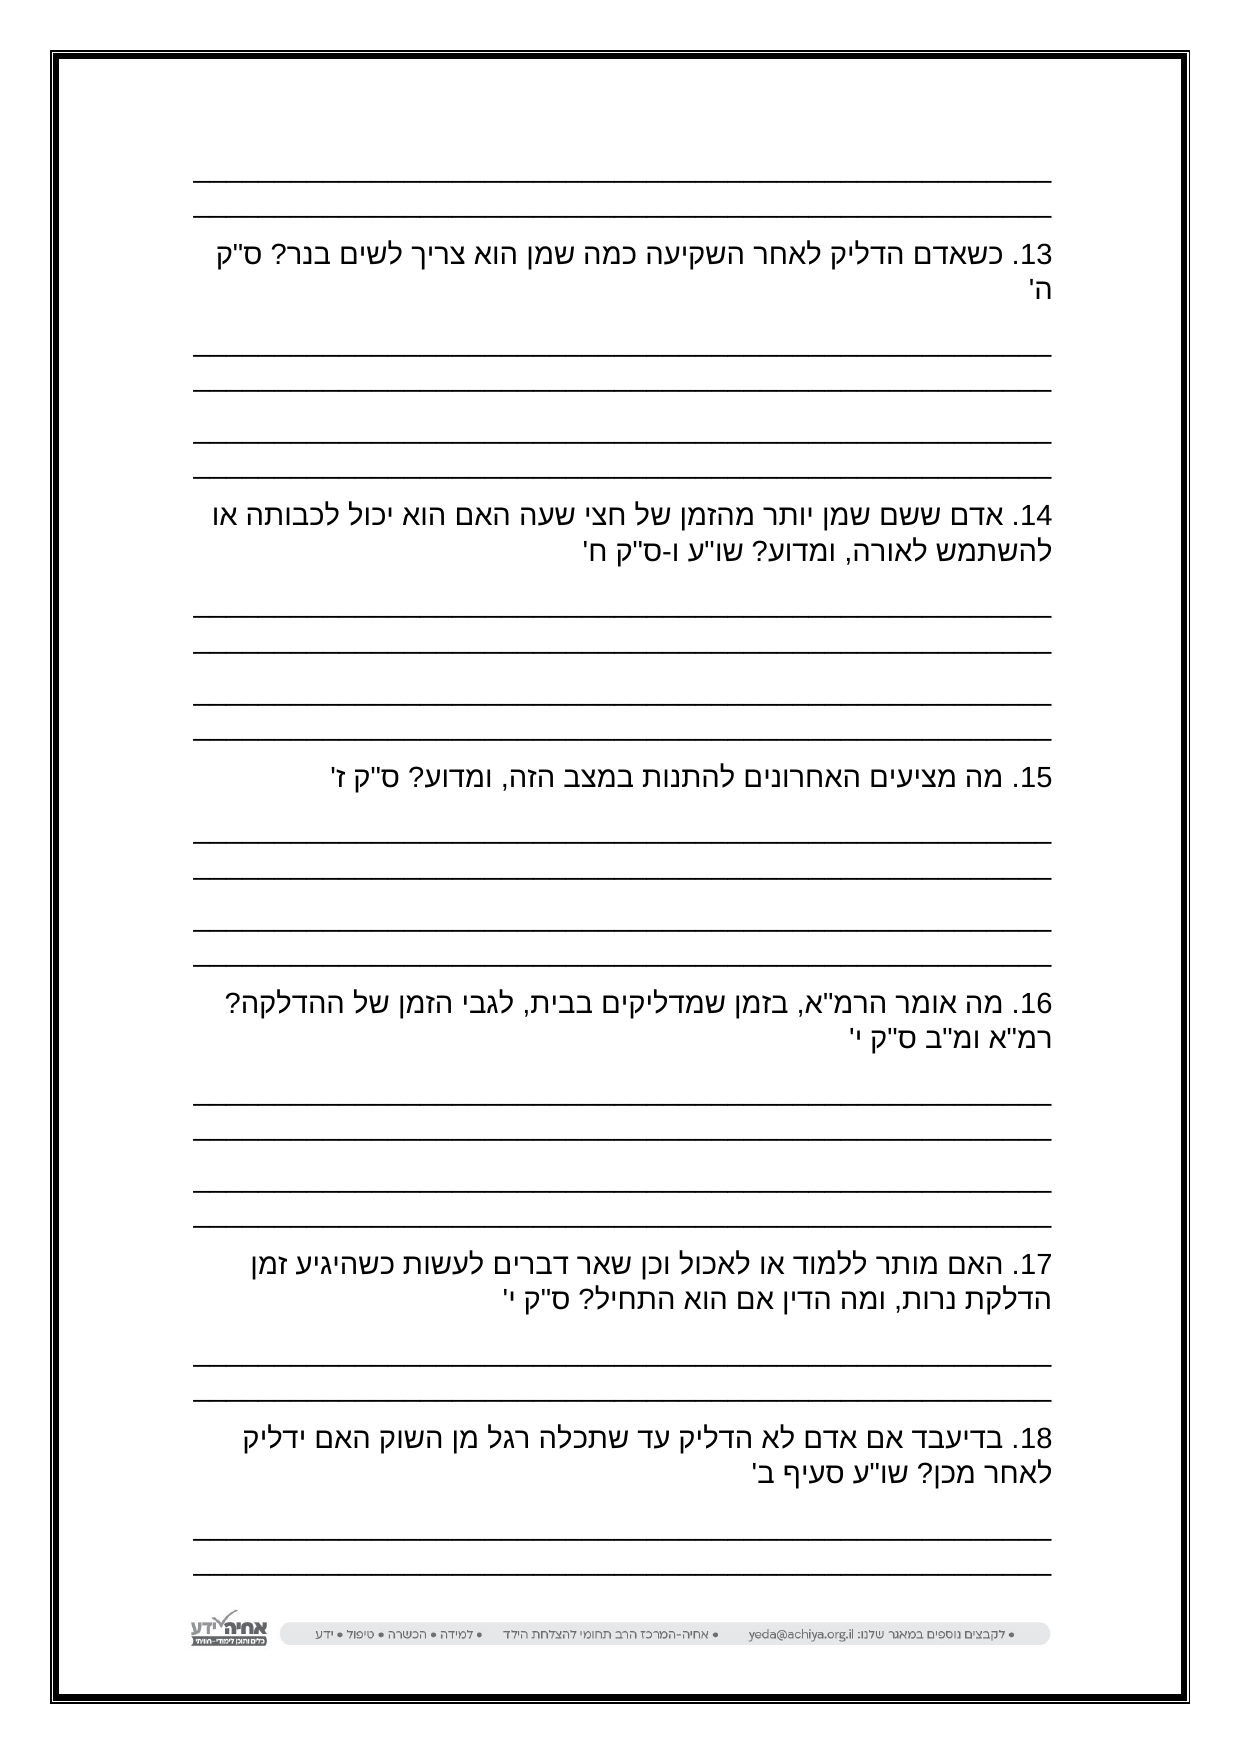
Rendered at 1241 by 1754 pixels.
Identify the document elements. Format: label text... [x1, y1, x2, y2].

text __________________________________________________________________________________________________________ [187, 1160, 1053, 1228]
text __________________________________________________________________________________________________________ [187, 811, 1053, 880]
text __________________________________________________________________________________________________________ [187, 1073, 1053, 1141]
text __________________________________________________________________________________________________________ [187, 411, 1053, 480]
text __________________________________________________________________________________________________________ [187, 1334, 1053, 1403]
text 16. מה אומר הרמ"א, בזמן שמדליקים בבית, לגבי הזמן של ההדלקה? רמ"א ומ"ב ס"ק י' [187, 986, 1053, 1054]
text 15. מה מציעים האחרונים להתנות במצב הזה, ומדוע? ס"ק ז' [187, 759, 1053, 793]
text __________________________________________________________________________________________________________ [187, 1508, 1053, 1577]
text 18. בדיעבד אם אדם לא הדליק עד שתכלה רגל מן השוק האם ידליק לאחר מכן? שו"ע סעיף ב' [187, 1421, 1053, 1490]
text __________________________________________________________________________________________________________ [187, 324, 1053, 393]
text __________________________________________________________________________________________________________ [187, 585, 1053, 654]
text __________________________________________________________________________________________________________ [187, 150, 1053, 219]
text __________________________________________________________________________________________________________ [187, 672, 1053, 741]
text 17. האם מותר ללמוד או לאכול וכן שאר דברים לעשות כשהיגיע זמן הדלקת נרות, ומה הדין אם הוא התחיל? ס"ק י' [187, 1247, 1053, 1316]
text 14. אדם ששם שמן יותר מהזמן של חצי שעה האם הוא יכול לכבותה או להשתמש לאורה, ומדוע? שו"ע ו-ס"ק ח' [187, 498, 1053, 567]
text 13. כשאדם הדליק לאחר השקיעה כמה שמן הוא צריך לשים בנר? ס"ק ה' [187, 237, 1053, 306]
picture [187, 1596, 1053, 1653]
text __________________________________________________________________________________________________________ [187, 898, 1053, 967]
